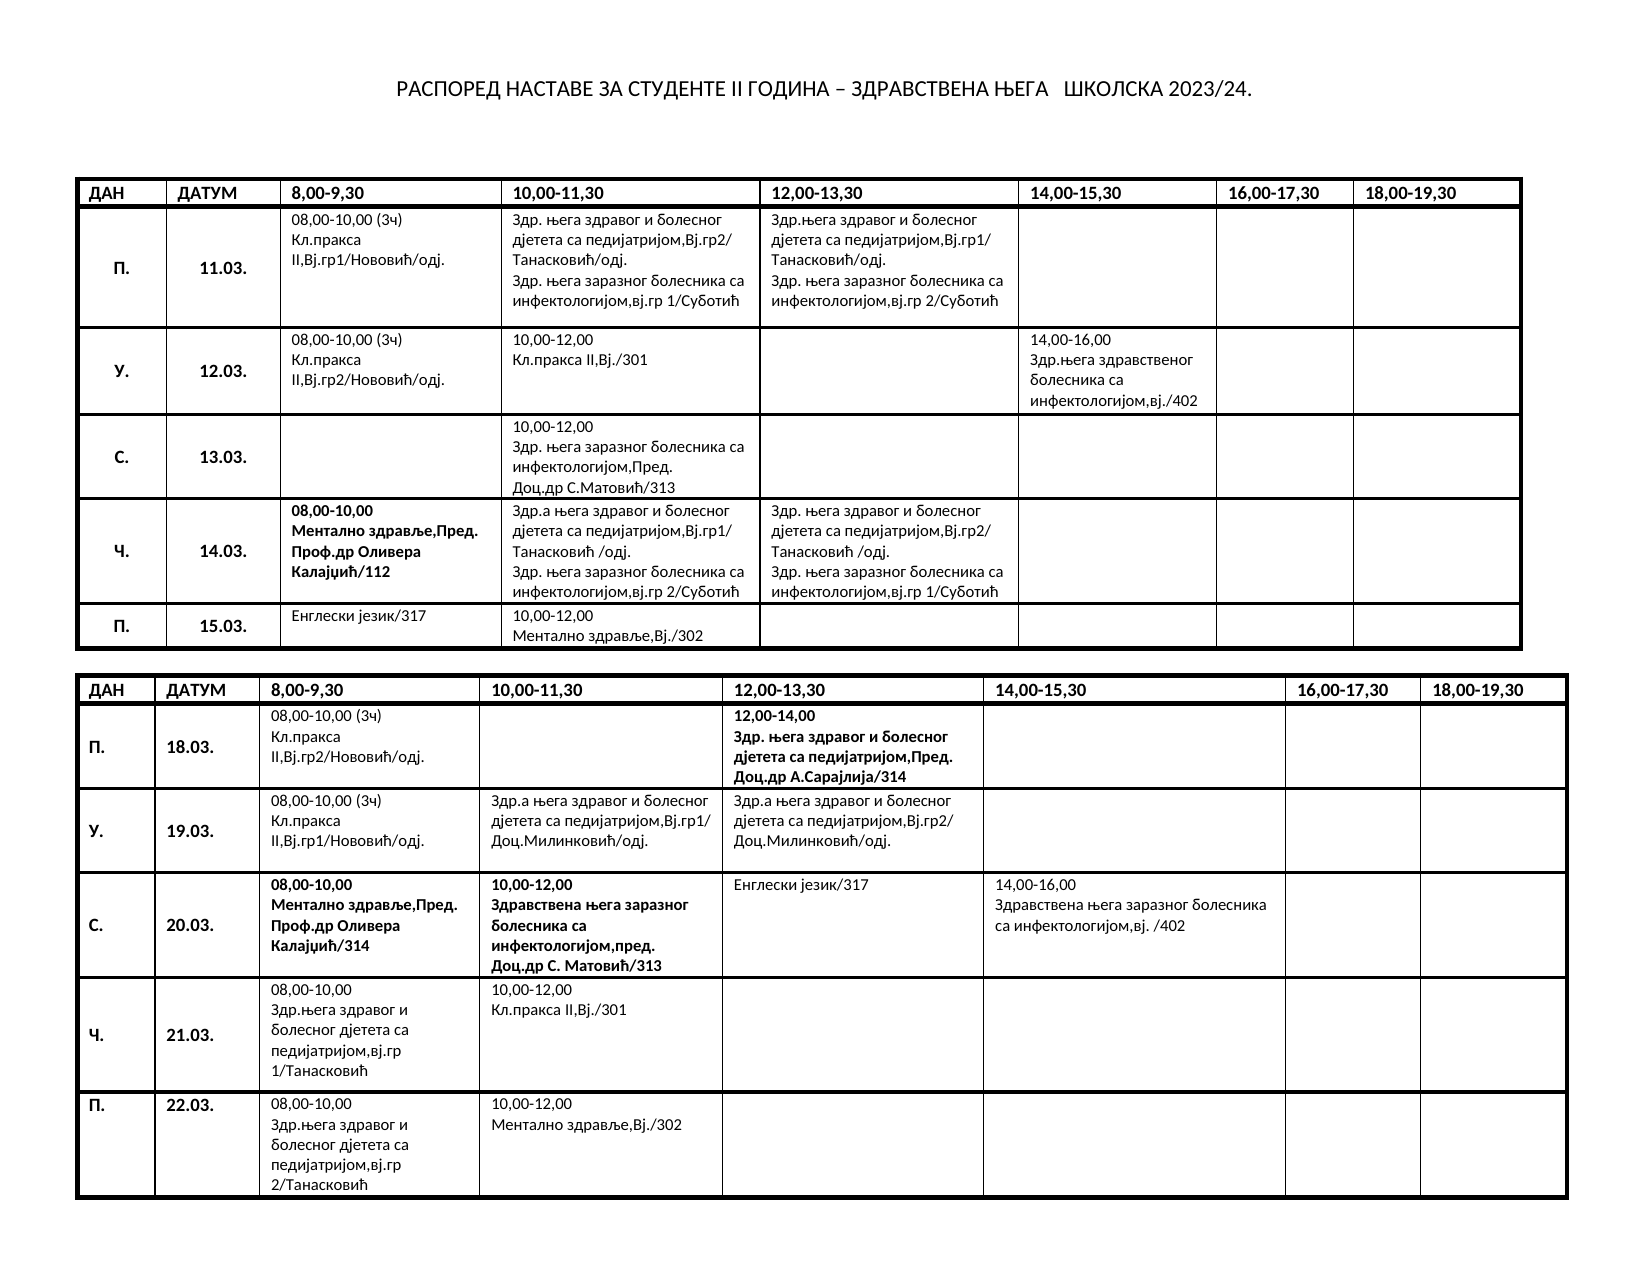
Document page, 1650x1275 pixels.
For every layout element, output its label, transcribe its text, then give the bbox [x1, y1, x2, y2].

table_header 16,00-17,30 [1217, 181, 1353, 204]
table_cell [1019, 605, 1216, 646]
table_cell [1354, 416, 1519, 497]
table_cell [723, 979, 983, 1090]
table_header 18,00-19,30 [1354, 181, 1519, 204]
table_cell Здр.њега здравог и болесног дјетета са педијатријом,Вј.гр1/ Танасковић/одј. Здр. њега заразног болесника са инфектологијом,вј.гр 2/Суботић [761, 209, 1018, 326]
table_header 14,00-15,30 [1019, 181, 1216, 204]
table_cell 10,00-12,00 Кл.пракса II,Вј./301 [480, 979, 722, 1090]
table_cell С. [80, 874, 154, 976]
table_header ДАТУМ [167, 181, 280, 204]
table_cell 10,00-12,00 Здр. њега заразног болесника са инфектологијом,Пред. Доц.др С.Матовић/313 [502, 416, 759, 497]
table_cell [723, 1094, 983, 1195]
table_cell [1217, 500, 1353, 602]
table_cell [1354, 329, 1519, 413]
table_cell Здр. њега здравог и болесног дјетета са педијатријом,Вј.гр2/ Танасковић/одј. Здр. њега заразног болесника са инфектологијом,вј.гр 1/Суботић [502, 209, 759, 326]
table_cell 22.03. [156, 1094, 259, 1195]
table_cell 18.03. [156, 706, 259, 787]
table_cell 08,00-10,00 (3ч) Кл.пракса II,Вј.гр2/Нововић/одј. [260, 706, 479, 787]
table_cell Ч. [80, 500, 166, 602]
table_cell [1217, 416, 1353, 497]
table_header 18,00-19,30 [1421, 678, 1565, 701]
table_cell 20.03. [156, 874, 259, 976]
table_cell 10,00-12,00 Кл.пракса II,Вј./301 [502, 329, 759, 413]
table_cell 15.03. [167, 605, 280, 646]
table_cell 14,00-16,00 Здравствена њега заразног болесника са инфектологијом,вј. /402 [984, 874, 1285, 976]
table_cell 12,00-14,00 Здр. њега здравог и болесног дјетета са педијатријом,Пред. Доц.др А.Сарајлија/314 [723, 706, 983, 787]
table_cell 08,00-10,00 Здр.њега здравог и болесног дјетета са педијатријом,вј.гр 1/Танасковић [260, 979, 479, 1090]
table_cell Здр. њега здравог и болесног дјетета са педијатријом,Вј.гр2/ Танасковић /одј. Здр. њега заразног болесника са инфектологијом,вј.гр 1/Суботић [761, 500, 1018, 602]
table_header 10,00-11,30 [480, 678, 722, 701]
table_cell Енглески језик/317 [281, 605, 501, 646]
table_cell 19.03. [156, 790, 259, 871]
table_cell [1019, 416, 1216, 497]
table_cell 08,00-10,00 (3ч) Кл.пракса II,Вј.гр1/Нововић/одј. [260, 790, 479, 871]
table_cell 14.03. [167, 500, 280, 602]
table_cell 14,00-16,00 Здр.њега здравственог болесника са инфектологијом,вј./402 [1019, 329, 1216, 413]
table_cell [1286, 790, 1420, 871]
table_cell [1421, 1094, 1565, 1195]
table_cell [761, 605, 1018, 646]
table_cell 08,00-10,00 Ментално здравље,Пред. Проф.др Оливера Калајџић/112 [281, 500, 501, 602]
table_cell [1421, 874, 1565, 976]
table_cell П. [80, 706, 154, 787]
table_header 8,00-9,30 [260, 678, 479, 701]
table_cell П. [80, 1094, 154, 1195]
table_cell Ч. [80, 979, 154, 1090]
table_header ДАТУМ [156, 678, 259, 701]
table_cell П. [80, 209, 166, 326]
table_cell [1421, 979, 1565, 1090]
table_cell 11.03. [167, 209, 280, 326]
table_cell [1286, 706, 1420, 787]
table_cell [1217, 605, 1353, 646]
table_cell [480, 706, 722, 787]
table_cell [1421, 706, 1565, 787]
table_header ДАН [80, 181, 166, 204]
table_cell 21.03. [156, 979, 259, 1090]
table_header 16,00-17,30 [1286, 678, 1420, 701]
table_header 12,00-13,30 [723, 678, 983, 701]
table_cell 13.03. [167, 416, 280, 497]
table_cell [761, 329, 1018, 413]
table_cell У. [80, 790, 154, 871]
table_cell [1354, 605, 1519, 646]
table_cell [1354, 500, 1519, 602]
table_header 14,00-15,30 [984, 678, 1285, 701]
table_cell [1286, 874, 1420, 976]
table_cell [984, 790, 1285, 871]
table_cell 10,00-12,00 Ментално здравље,Вј./302 [502, 605, 759, 646]
table_cell Енглески језик/317 [723, 874, 983, 976]
table_cell [1286, 1094, 1420, 1195]
table_cell Здр.а њега здравог и болесног дјетета са педијатријом,Вј.гр1/ Танасковић /одј. Здр. њега заразног болесника са инфектологијом,вј.гр 2/Суботић [502, 500, 759, 602]
table_cell [281, 416, 501, 497]
table_cell [1354, 209, 1519, 326]
table_cell [984, 979, 1285, 1090]
table_cell 10,00-12,00 Здравствена њега заразног болесника са инфектологијом,пред. Доц.др С. Матовић/313 [480, 874, 722, 976]
table_cell П. [80, 605, 166, 646]
table_header 12,00-13,30 [761, 181, 1018, 204]
table_cell 08,00-10,00 (3ч) Кл.пракса II,Вј.гр1/Нововић/одј. [281, 209, 501, 326]
table_header 8,00-9,30 [281, 181, 501, 204]
table_cell [1217, 209, 1353, 326]
table_cell 08,00-10,00 (3ч) Кл.пракса II,Вј.гр2/Нововић/одј. [281, 329, 501, 413]
table_cell [984, 706, 1285, 787]
table_cell [984, 1094, 1285, 1195]
table_cell [761, 416, 1018, 497]
table_cell [1421, 790, 1565, 871]
table_cell С. [80, 416, 166, 497]
table_cell [1217, 329, 1353, 413]
table_cell Здр.а њега здравог и болесног дјетета са педијатријом,Вј.гр2/ Доц.Милинковић/одј. [723, 790, 983, 871]
table_cell [1019, 209, 1216, 326]
table_cell У. [80, 329, 166, 413]
table_cell [1019, 500, 1216, 602]
table_cell 08,00-10,00 Ментално здравље,Пред. Проф.др Оливера Калајџић/314 [260, 874, 479, 976]
table_cell 12.03. [167, 329, 280, 413]
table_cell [260, 1094, 479, 1195]
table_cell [480, 1094, 722, 1195]
table_cell Здр.а њега здравог и болесног дјетета са педијатријом,Вј.гр1/ Доц.Милинковић/одј. [480, 790, 722, 871]
table_cell [1286, 979, 1420, 1090]
table_header ДАН [80, 678, 154, 701]
table_header 10,00-11,30 [502, 181, 759, 204]
